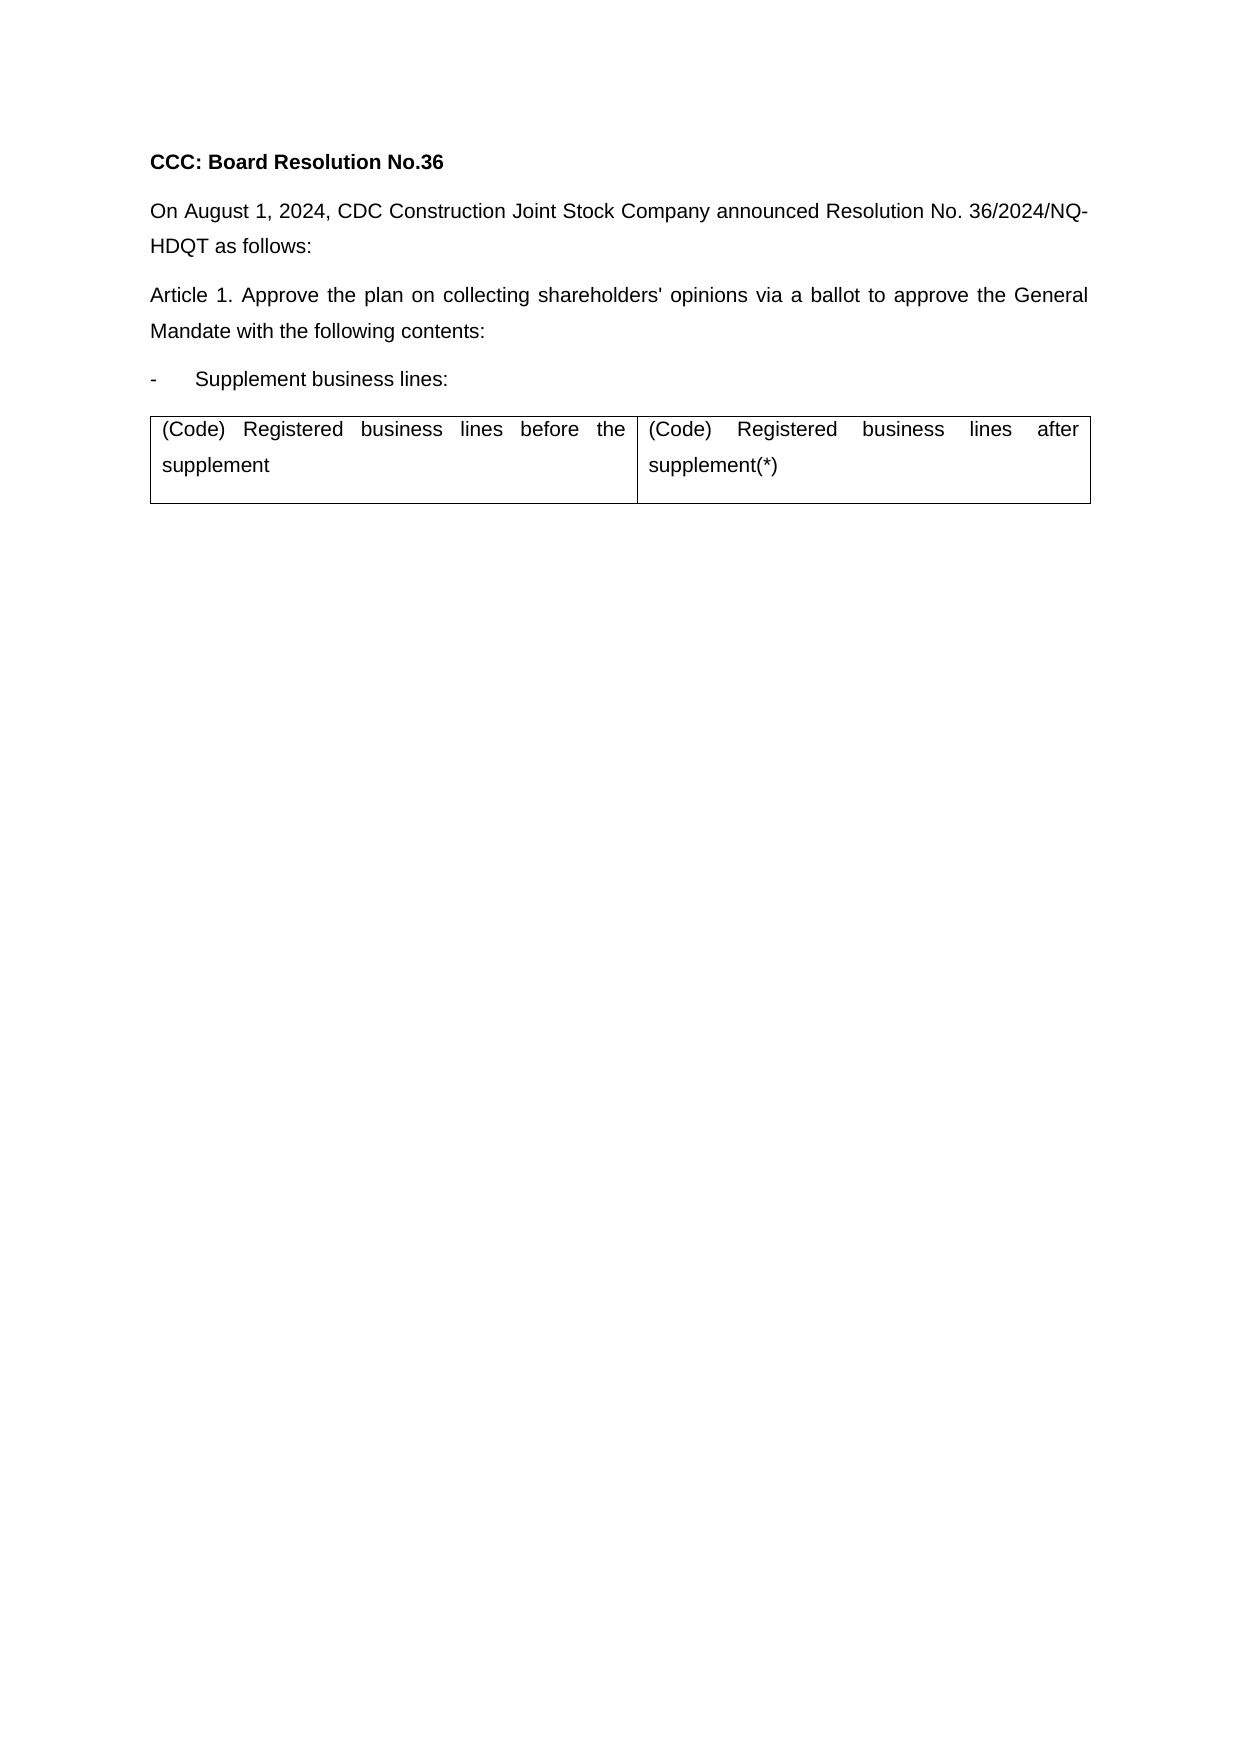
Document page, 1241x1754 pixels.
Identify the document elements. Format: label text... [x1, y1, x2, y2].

table_header (Code) Registered business lines after supplement(*) [638, 417, 1090, 503]
list Supplement business lines: [150, 367, 1090, 391]
text On August 1, 2024, CDC Construction Joint Stock Company announced Resolution No. 36/2024/NQ-HDQT as follows: [150, 198, 1090, 258]
table_header (Code) Registered business lines before the supplement [151, 417, 637, 503]
text CCC: Board Resolution No.36 [150, 150, 1090, 174]
text ‎‎Article 1. Approve the plan on collecting shareholders' opinions via a ballot to approve the General Mandate with the following contents: [150, 283, 1090, 343]
